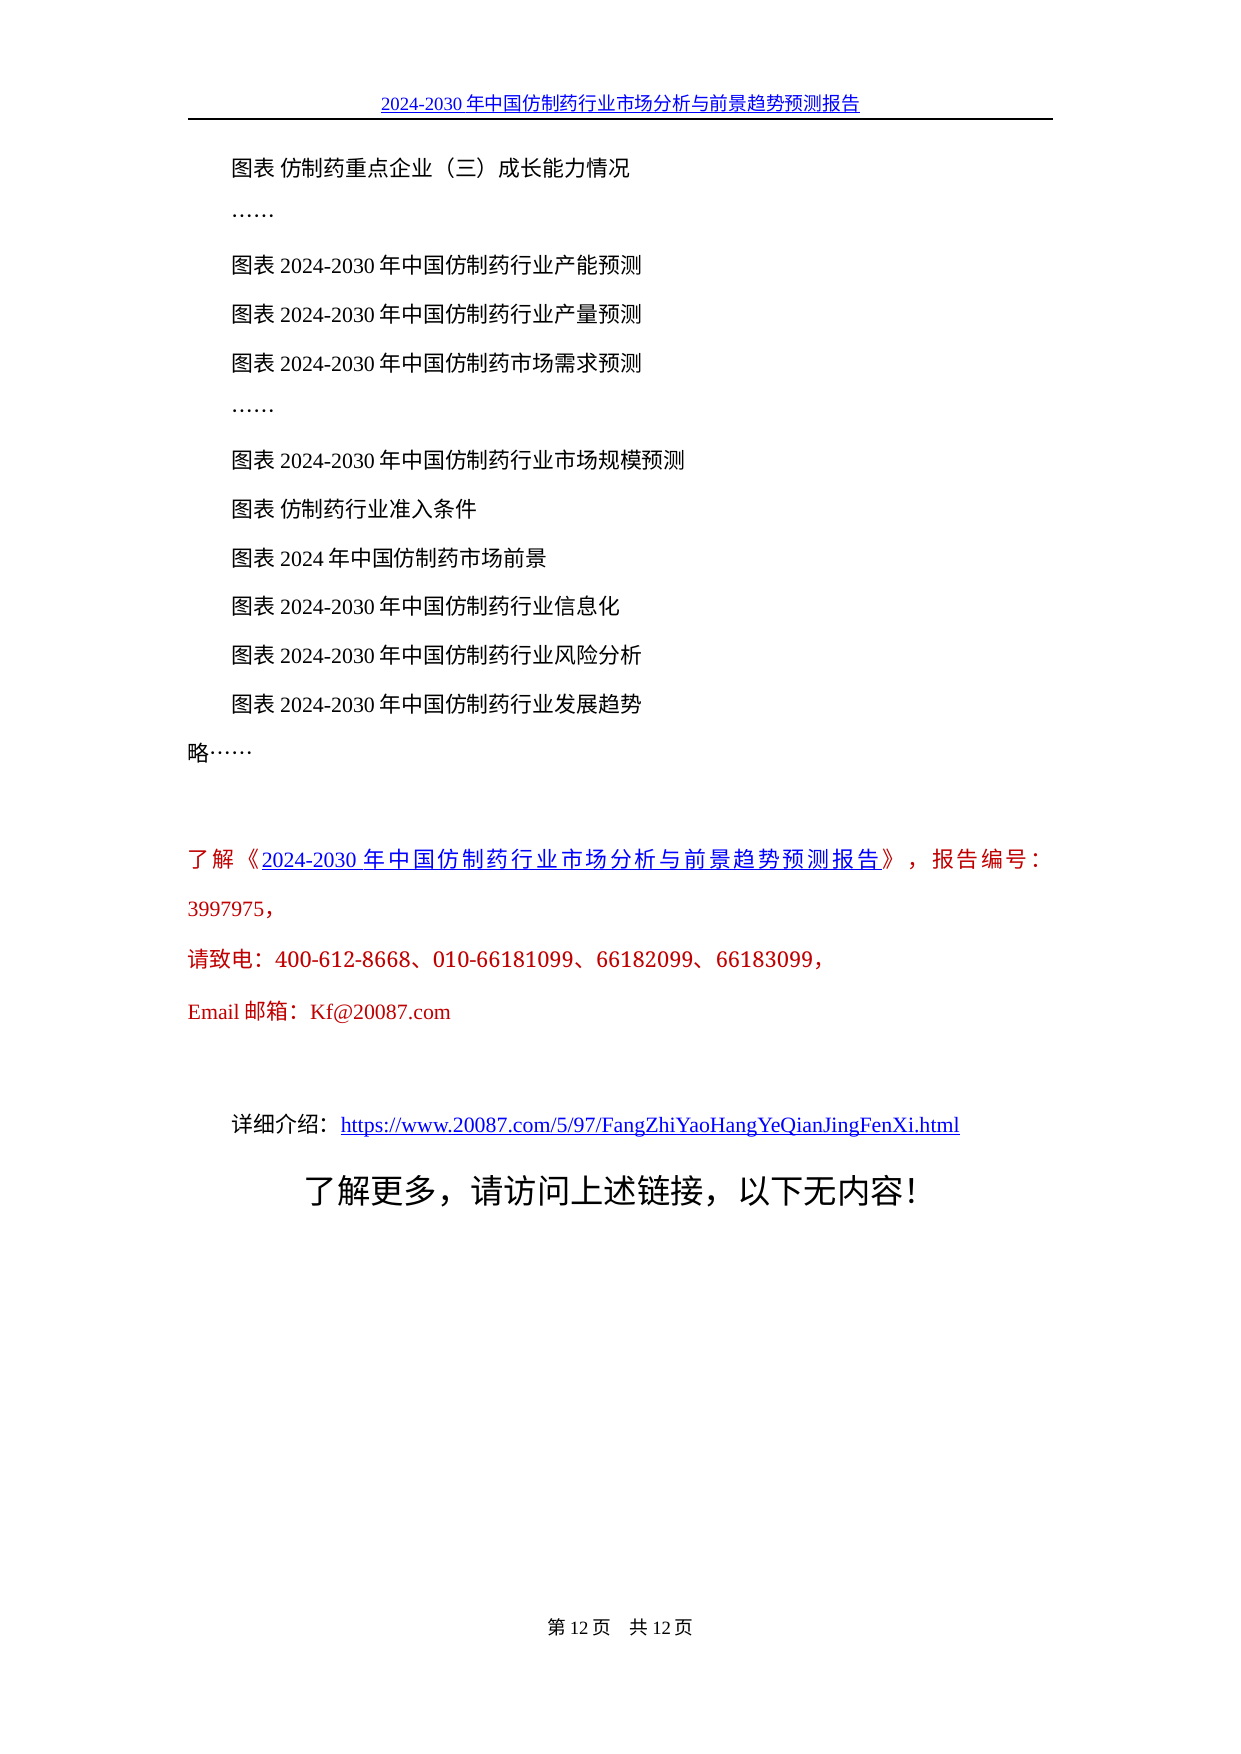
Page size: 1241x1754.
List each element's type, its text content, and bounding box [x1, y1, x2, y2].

text Email邮箱：Kf@20087.com [187, 993, 1053, 1026]
text 请致电：400-612-8668、010-66181099、66182099、66183099， [187, 942, 1053, 974]
title 了解更多，请访问上述链接，以下无内容！ [187, 1156, 1053, 1221]
text 了解《2024-2030年中国仿制药行业市场分析与前景趋势预测报告》，报告编号：3997975， [187, 842, 1053, 923]
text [187, 150, 1053, 768]
text 详细介绍：https://www.20087.com/5/97/FangZhiYaoHangYeQianJingFenXi.html [187, 1106, 1053, 1139]
